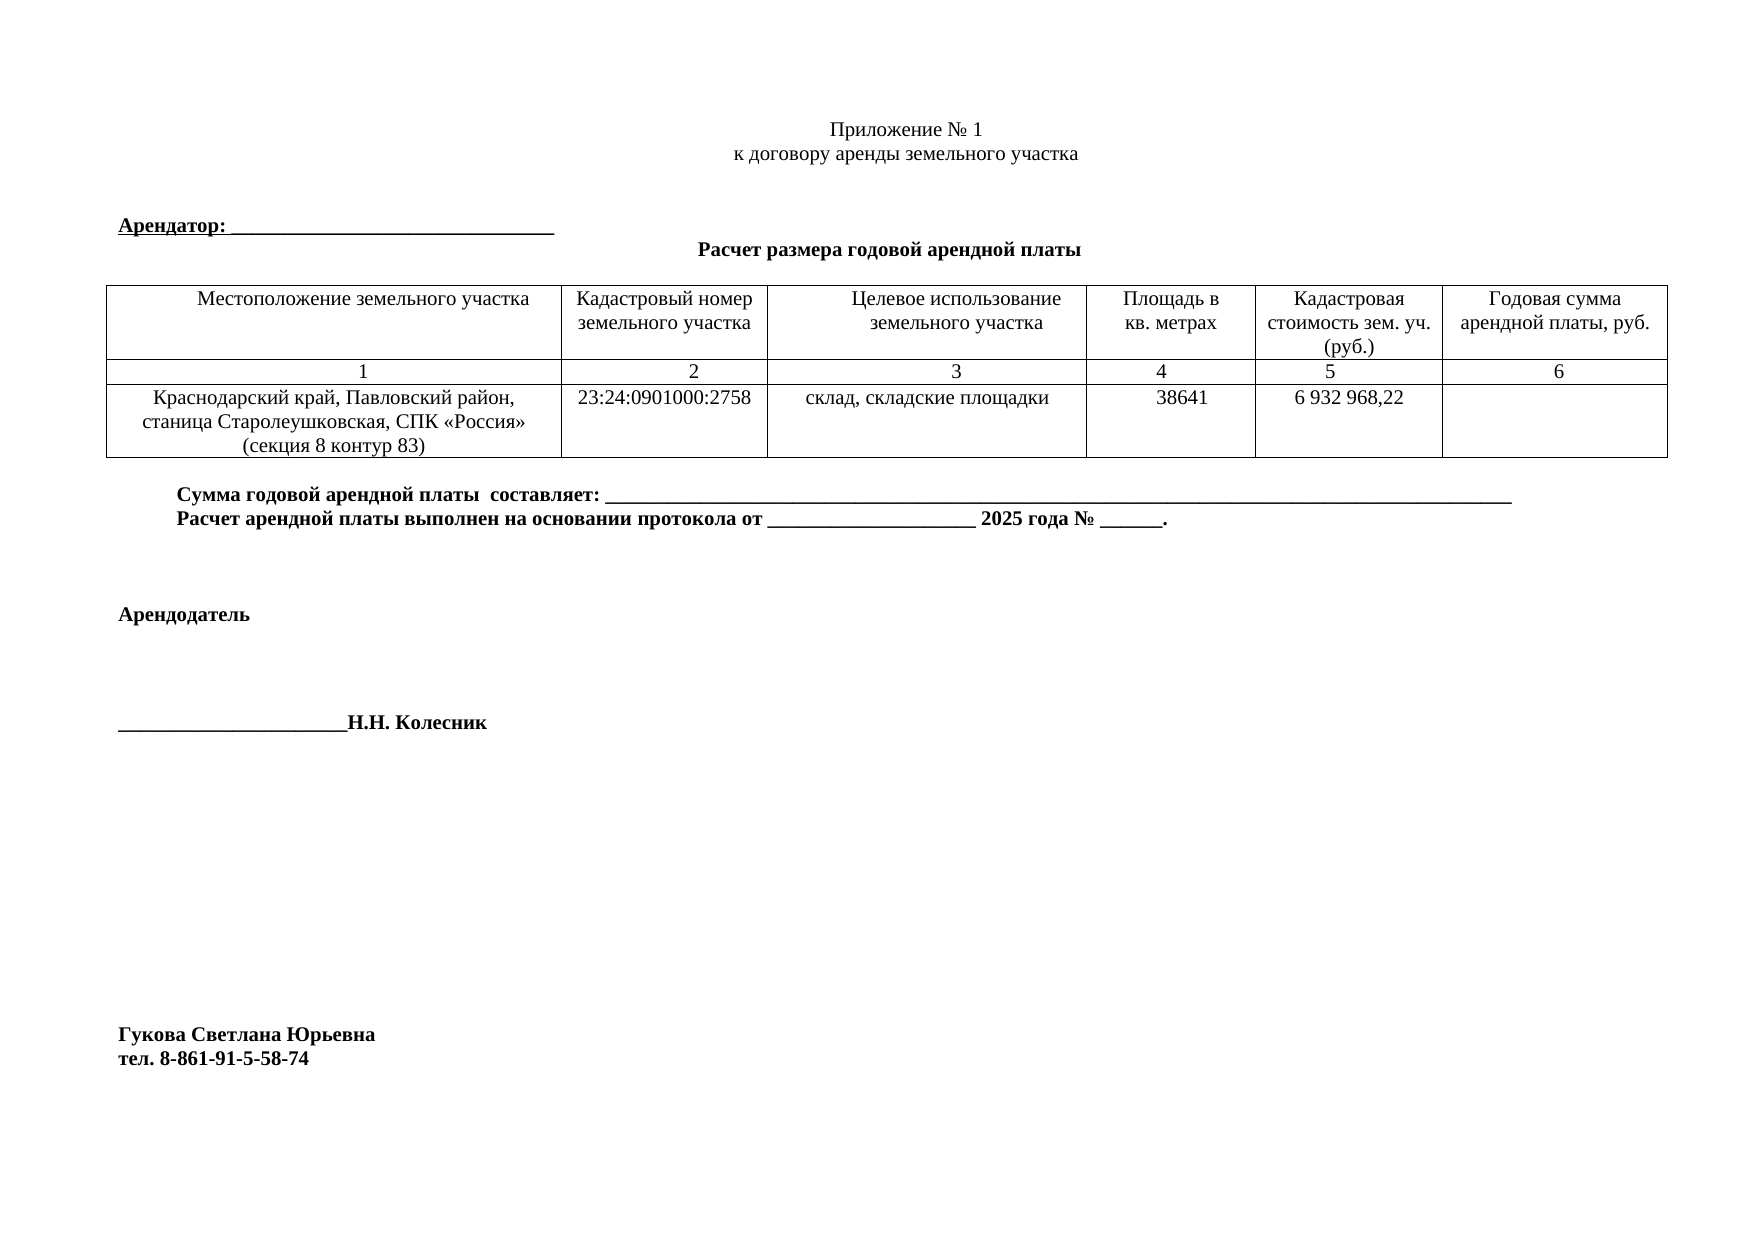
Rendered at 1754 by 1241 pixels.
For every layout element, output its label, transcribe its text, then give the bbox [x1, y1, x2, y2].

text Сумма годовой арендной платы составляет: _______________________________________________________________________________________ [118, 482, 1636, 506]
table_header Местоположение земельного участка [107, 286, 561, 358]
table_cell 3 [768, 360, 1086, 383]
table_cell 2 [562, 360, 767, 383]
table_cell Краснодарский край, Павловский район, станица Старолеушковская, СПК «Россия» (секция 8 контур 83) [107, 385, 561, 457]
text Арендатор: _______________________________ [118, 213, 1636, 237]
text Арендодатель [118, 602, 1636, 626]
table_header Годовая сумма арендной платы, руб. [1443, 286, 1667, 358]
table_header Площадь в кв. метрах [1087, 286, 1255, 358]
table_cell 1 [107, 360, 561, 383]
table_header Кадастровый номер земельного участка [562, 286, 767, 358]
table_cell 4 [1087, 360, 1255, 383]
subtitle Расчет размера годовой арендной платы [118, 237, 1636, 261]
table_cell 6 932 968,22 [1256, 385, 1442, 457]
text Приложение № 1 [118, 117, 1636, 141]
table_cell 5 [1256, 360, 1442, 383]
table_cell 23:24:0901000:2758 [562, 385, 767, 457]
table_header Кадастровая стоимость зем. уч. (руб.) [1256, 286, 1442, 358]
text Расчет арендной платы выполнен на основании протокола от ____________________ 2025 года № ______. [118, 506, 1636, 530]
table_cell 38641 [1087, 385, 1255, 457]
text тел. 8-861-91-5-58-74 [118, 1046, 1636, 1070]
table_header Целевое использование земельного участка [768, 286, 1086, 358]
table_cell склад, складские площадки [768, 385, 1086, 457]
table_cell 6 [1443, 360, 1667, 383]
table_cell [1443, 385, 1667, 457]
text Гукова Светлана Юрьевна [118, 1022, 1636, 1046]
text к договору аренды земельного участка [118, 141, 1636, 165]
text ______________________Н.Н. Колесник [118, 710, 1636, 734]
